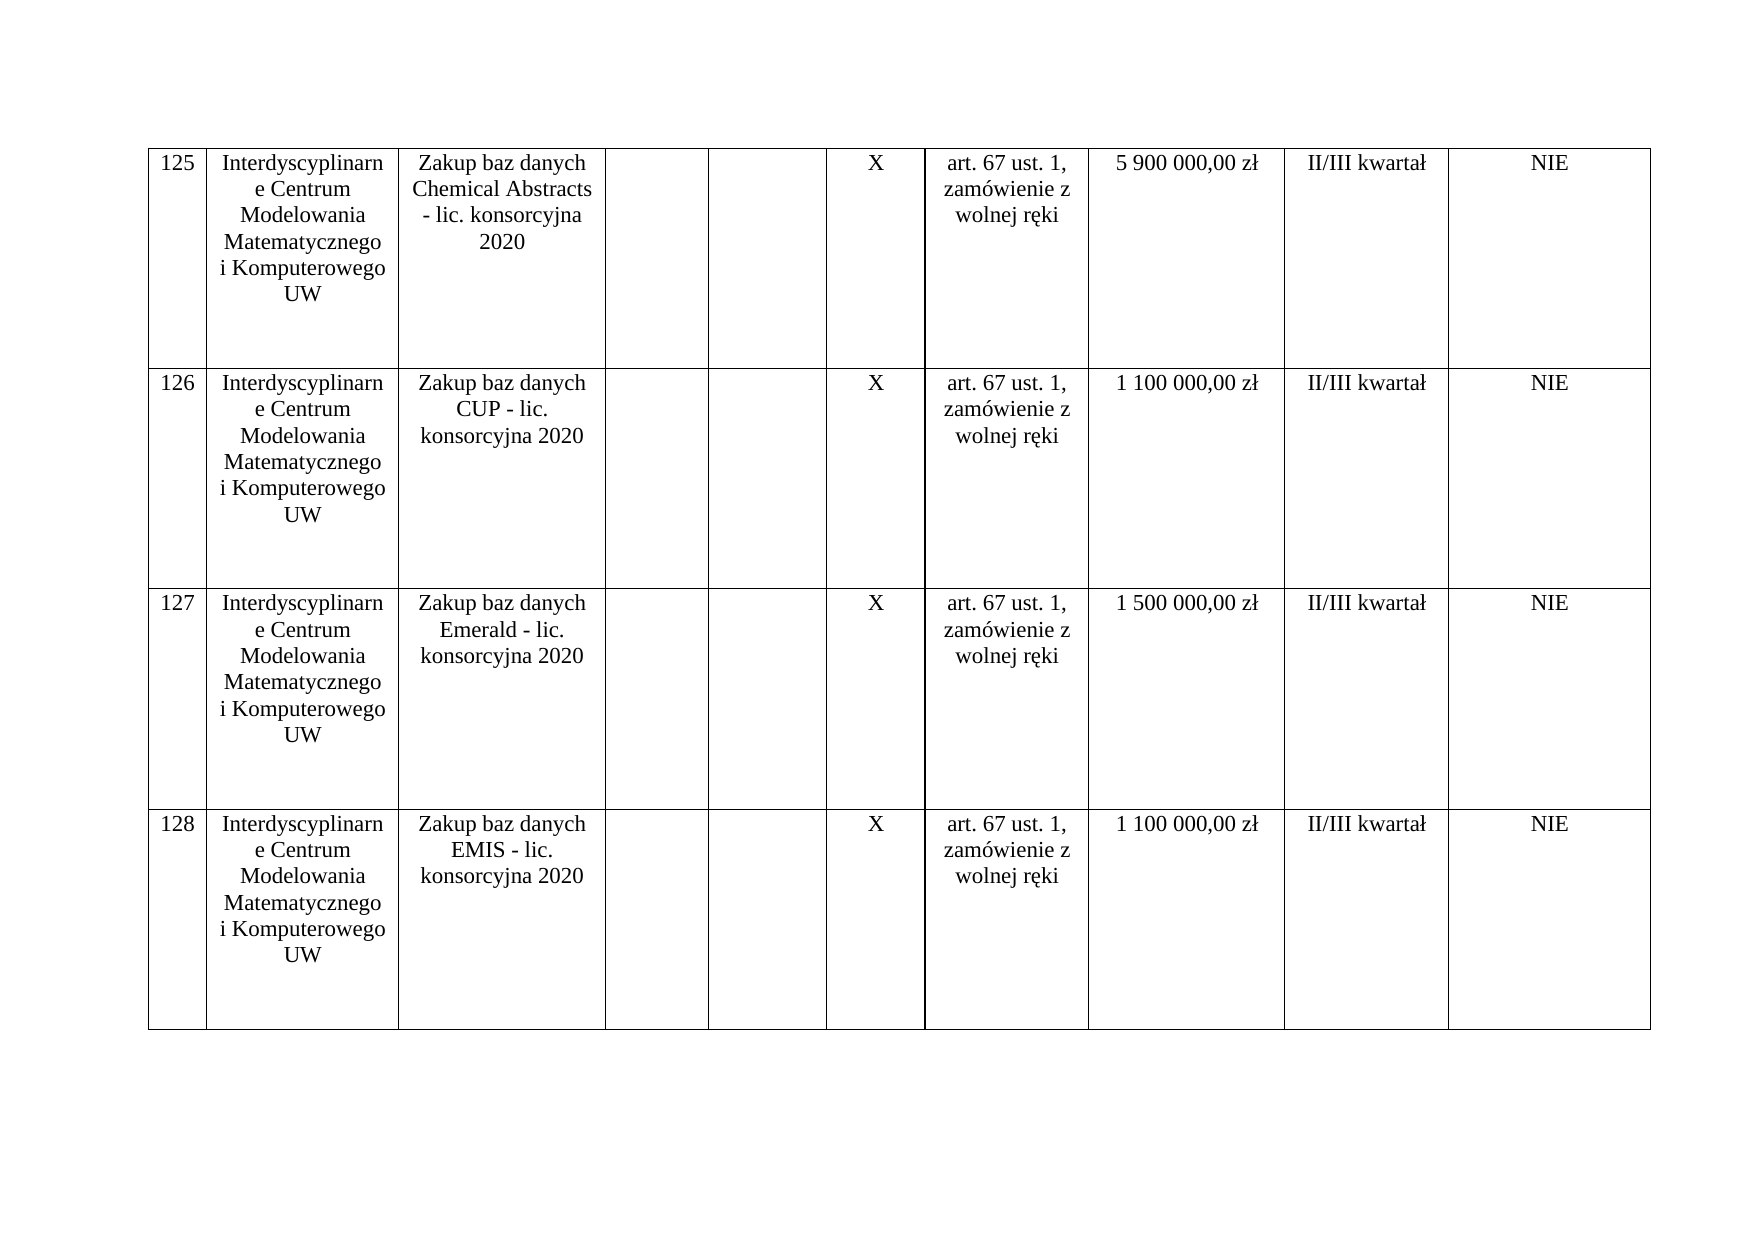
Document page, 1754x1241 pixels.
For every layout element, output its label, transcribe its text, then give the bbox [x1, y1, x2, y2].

table_cell Zakup baz danych CUP - lic. konsorcyjna 2020 [399, 369, 605, 588]
table_cell X [827, 810, 924, 1029]
table_cell Zakup baz danych EMIS - lic. konsorcyjna 2020 [399, 810, 605, 1029]
table_cell 126 [149, 369, 206, 588]
table_cell X [827, 369, 924, 588]
table_cell NIE [1449, 149, 1650, 368]
table_cell Zakup baz danych Chemical Abstracts - lic. konsorcyjna 2020 [399, 149, 605, 368]
table_cell art. 67 ust. 1, zamówienie z wolnej ręki [926, 589, 1088, 808]
table_cell [709, 369, 826, 588]
table_cell NIE [1449, 369, 1650, 588]
table_cell [606, 369, 708, 588]
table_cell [926, 810, 1088, 1029]
table_cell II/III kwartał [1285, 589, 1448, 808]
table_cell 125 [149, 149, 206, 368]
table_cell 1 500 000,00 zł [1089, 589, 1284, 808]
table_cell Interdyscyplinarne Centrum Modelowania Matematycznego i Komputerowego UW [207, 369, 398, 588]
table_cell [709, 810, 826, 1029]
table_cell [606, 810, 708, 1029]
table_cell 1 100 000,00 zł [1089, 810, 1284, 1029]
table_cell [207, 810, 398, 1029]
table_cell II/III kwartał [1285, 369, 1448, 588]
table_cell Zakup baz danych Emerald - lic. konsorcyjna 2020 [399, 589, 605, 808]
table_cell 1 100 000,00 zł [1089, 369, 1284, 588]
table_cell art. 67 ust. 1, zamówienie z wolnej ręki [926, 369, 1088, 588]
table_cell NIE [1449, 589, 1650, 808]
table_cell Interdyscyplinarne Centrum Modelowania Matematycznego i Komputerowego UW [207, 589, 398, 808]
table_cell II/III kwartał [1285, 810, 1448, 1029]
table_cell X [827, 149, 924, 368]
table_cell II/III kwartał [1285, 149, 1448, 368]
table_cell NIE [1449, 810, 1650, 1029]
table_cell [207, 149, 398, 368]
table_cell [709, 149, 826, 368]
table_cell [606, 149, 708, 368]
table_cell [606, 589, 708, 808]
table_cell X [827, 589, 924, 808]
table_cell [709, 589, 826, 808]
table_cell 5 900 000,00 zł [1089, 149, 1284, 368]
table_cell 128 [149, 810, 206, 1029]
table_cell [926, 149, 1088, 368]
table_cell 127 [149, 589, 206, 808]
